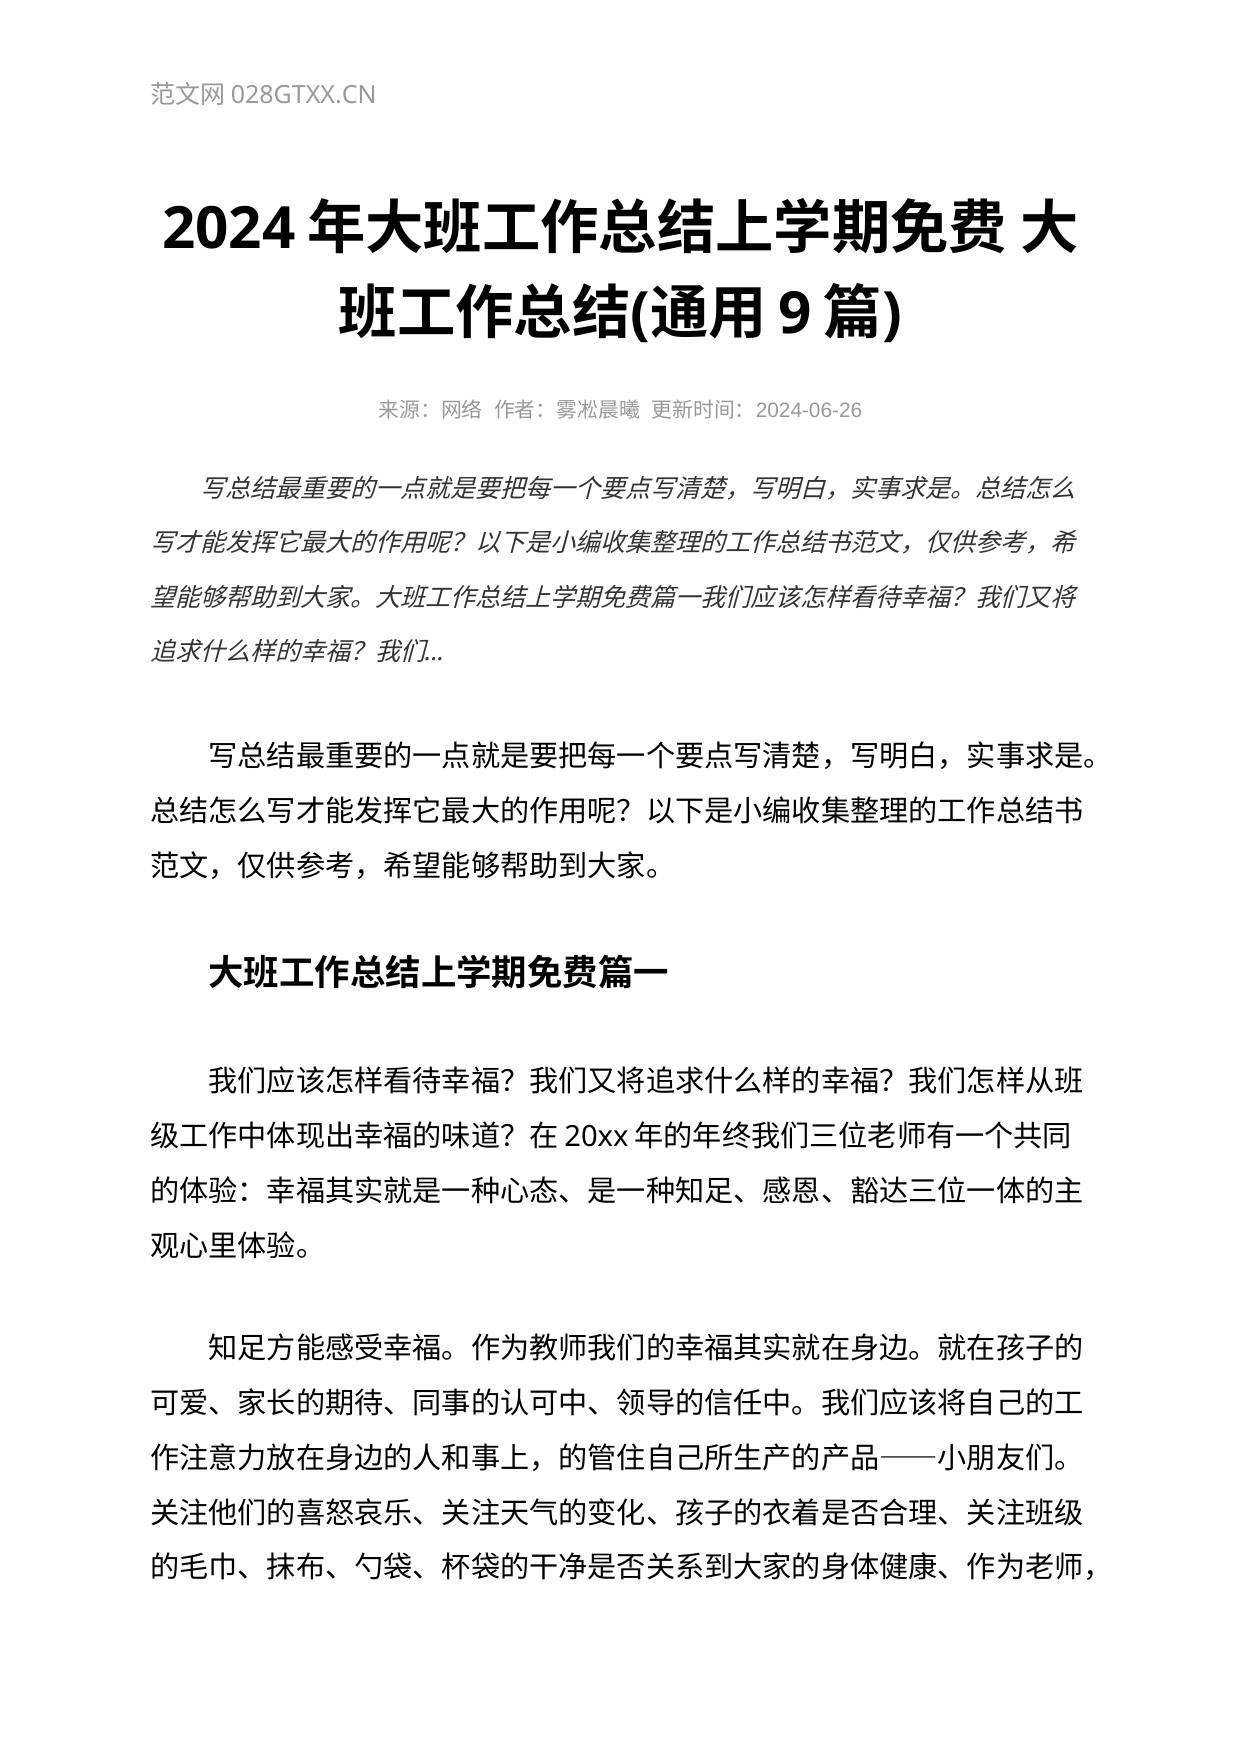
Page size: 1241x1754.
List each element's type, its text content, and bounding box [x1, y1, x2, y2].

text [150, 1324, 1090, 1586]
text 来源：网络 作者：雾凇晨曦 更新时间：2024-06-26 [150, 398, 1090, 422]
text 大班工作总结上学期免费篇一 [150, 944, 1090, 996]
subtitle 2024年大班工作总结上学期免费 大班工作总结(通用9篇) [150, 181, 1090, 351]
text 我们应该怎样看待幸福？我们又将追求什么样的幸福？我们怎样从班级工作中体现出幸福的味道？在20xx年的年终我们三位老师有一个共同的体验：幸福其实就是一种心态、是一种知足、感恩、豁达三位一体的主观心里体验。 [150, 1058, 1090, 1265]
text 写总结最重要的一点就是要把每一个要点写清楚，写明白，实事求是。总结怎么写才能发挥它最大的作用呢？以下是小编收集整理的工作总结书范文，仅供参考，希望能够帮助到大家。大班工作总结上学期免费篇一我们应该怎样看待幸福？我们又将追求什么样的幸福？我们... [150, 468, 1090, 668]
text 写总结最重要的一点就是要把每一个要点写清楚，写明白，实事求是。总结怎么写才能发挥它最大的作用呢？以下是小编收集整理的工作总结书范文，仅供参考，希望能够帮助到大家。 [150, 733, 1090, 885]
